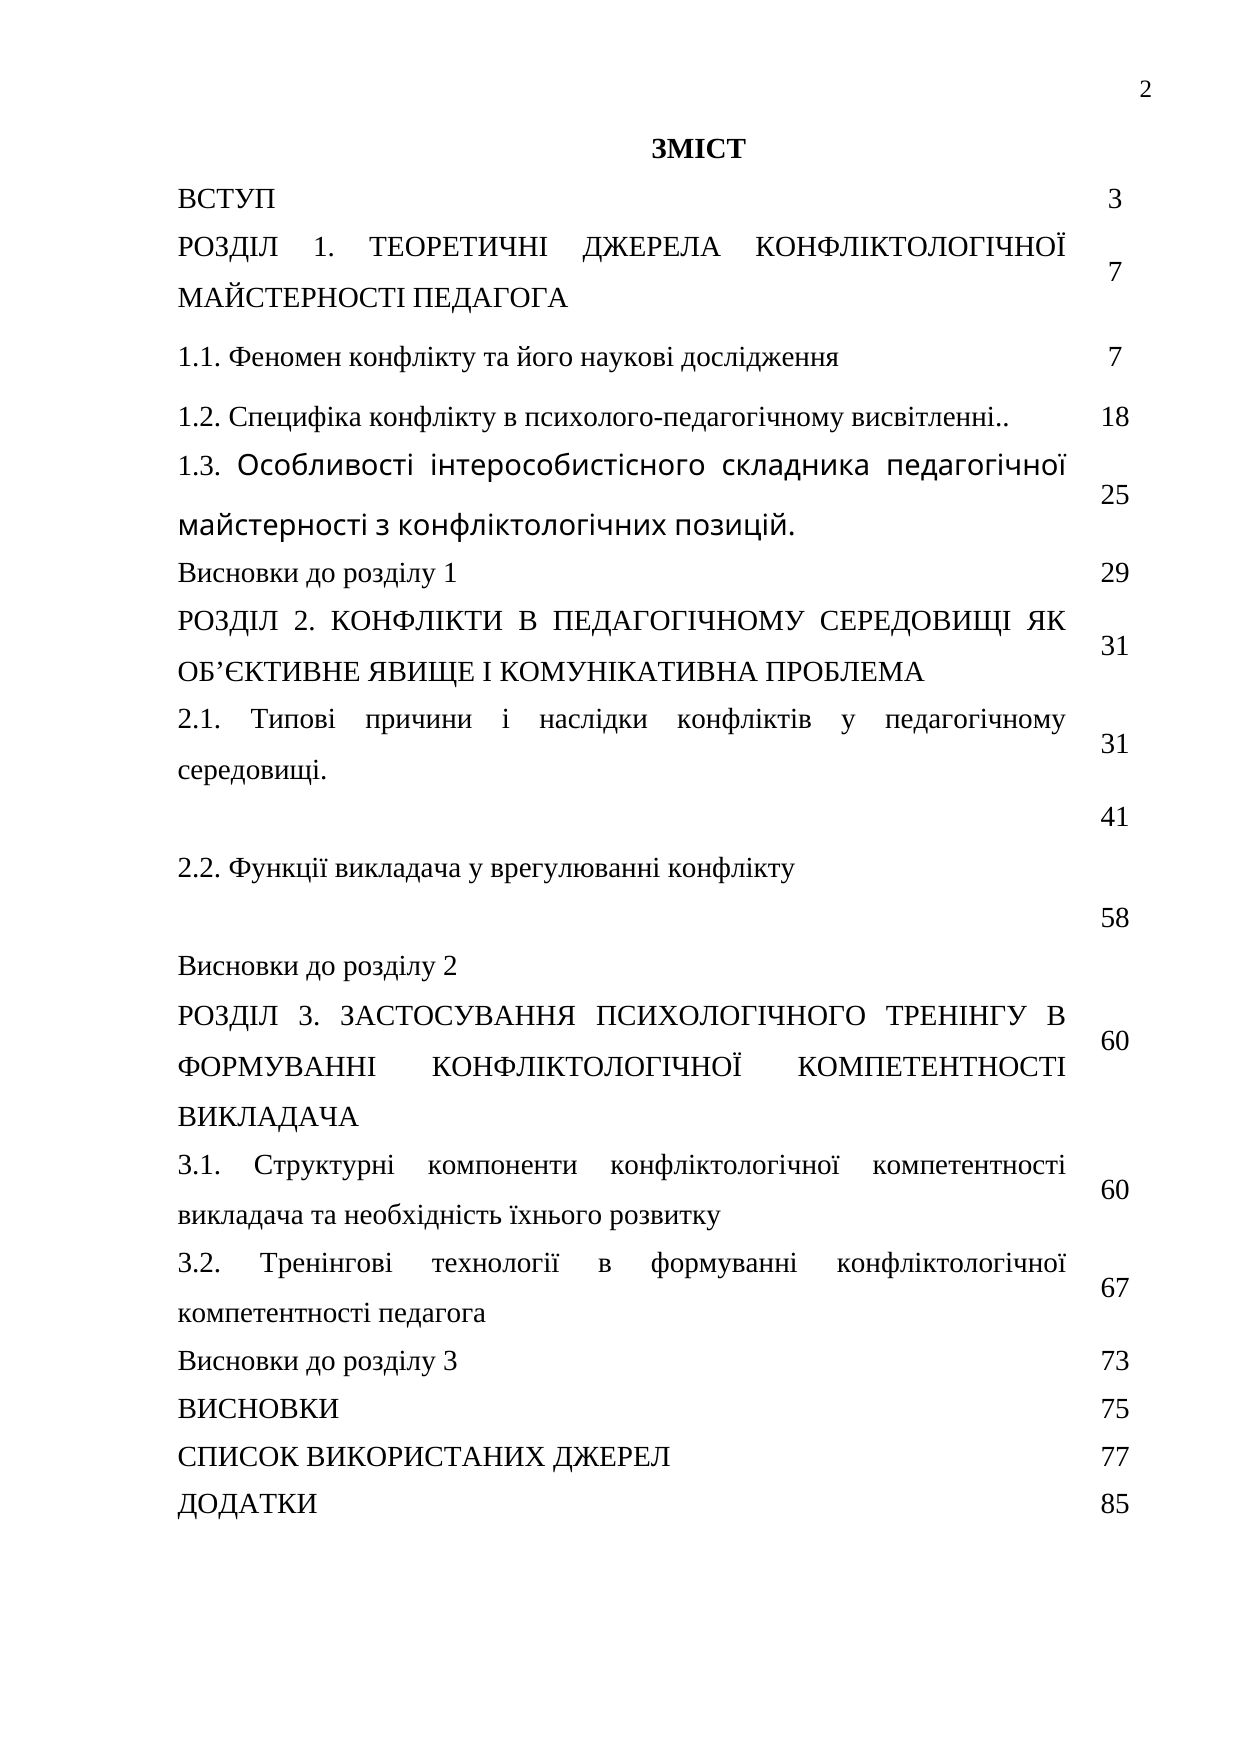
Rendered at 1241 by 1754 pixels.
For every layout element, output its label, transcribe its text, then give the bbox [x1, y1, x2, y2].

table_cell 73 [1078, 1343, 1152, 1391]
table_cell 31 [1078, 603, 1152, 701]
table_cell РОЗДІЛ 1. ТЕОРЕТИЧНІ ДЖЕРЕЛА КОНФЛІКТОЛОГІЧНОЇ МАЙСТЕРНОСТІ ПЕДАГОГА [166, 229, 1078, 327]
table_cell 31 [1078, 701, 1152, 799]
table_cell 1.1. Феномен конфлікту та його наукові дослідження [166, 328, 1078, 399]
table_cell 7 [1078, 229, 1152, 327]
table_cell 18 [1078, 399, 1152, 444]
table_cell 1.3. Особливості інтерособистісного складника педагогічної майстерності з конфліктологічних позицій. [166, 444, 1078, 556]
table_cell 3.2. Тренінгові технології в формуванні конфліктологічної компетентності педагога [166, 1245, 1078, 1343]
table_cell 41 58 [1078, 800, 1152, 948]
table_cell СПИСОК ВИКОРИСТАНИХ ДЖЕРЕЛ [166, 1439, 1078, 1486]
table_cell 60 [1078, 948, 1152, 1147]
table_cell Висновки до розділу 1 [166, 556, 1078, 603]
table_cell 77 [1078, 1439, 1152, 1486]
table_cell 67 [1078, 1245, 1152, 1343]
table_cell 85 [1078, 1486, 1152, 1534]
table_cell 3.1. Структурні компоненти конфліктологічної компетентності викладача та необхідність їхнього розвитку [166, 1147, 1078, 1245]
table_cell ВИСНОВКИ [166, 1391, 1078, 1439]
table_cell ДОДАТКИ [166, 1486, 1078, 1534]
table_cell Висновки до розділу 2 РОЗДІЛ 3. ЗАСТОСУВАННЯ ПСИХОЛОГІЧНОГО ТРЕНІНГУ В ФОРМУВАННІ КОНФЛІКТОЛОГІЧНОЇ КОМПЕТЕНТНОСТІ ВИКЛАДАЧА [166, 948, 1078, 1147]
text ЗМІСТ [177, 131, 1200, 165]
table_header ВСТУП [166, 182, 1078, 229]
table_cell 75 [1078, 1391, 1152, 1439]
table_cell 2.1. Типові причини і наслідки конфліктів у педагогічному середовищі. [166, 701, 1078, 799]
table_cell 7 [1078, 328, 1152, 399]
table_cell 25 [1078, 444, 1152, 556]
table_cell 2.2. Функції викладача у врегулюванні конфлікту [166, 800, 1078, 948]
table_cell 29 [1078, 556, 1152, 603]
table_cell 60 [1078, 1147, 1152, 1245]
table_cell РОЗДІЛ 2. КОНФЛІКТИ В ПЕДАГОГІЧНОМУ СЕРЕДОВИЩІ ЯК ОБ’ЄКТИВНЕ ЯВИЩЕ І КОМУНІКАТИВНА ПРОБЛЕМА [166, 603, 1078, 701]
table_cell 1.2. Специфіка конфлікту в психолого-педагогічному висвітленні.. [166, 399, 1078, 444]
table_cell Висновки до розділу 3 [166, 1343, 1078, 1391]
table_header 3 [1078, 182, 1152, 229]
